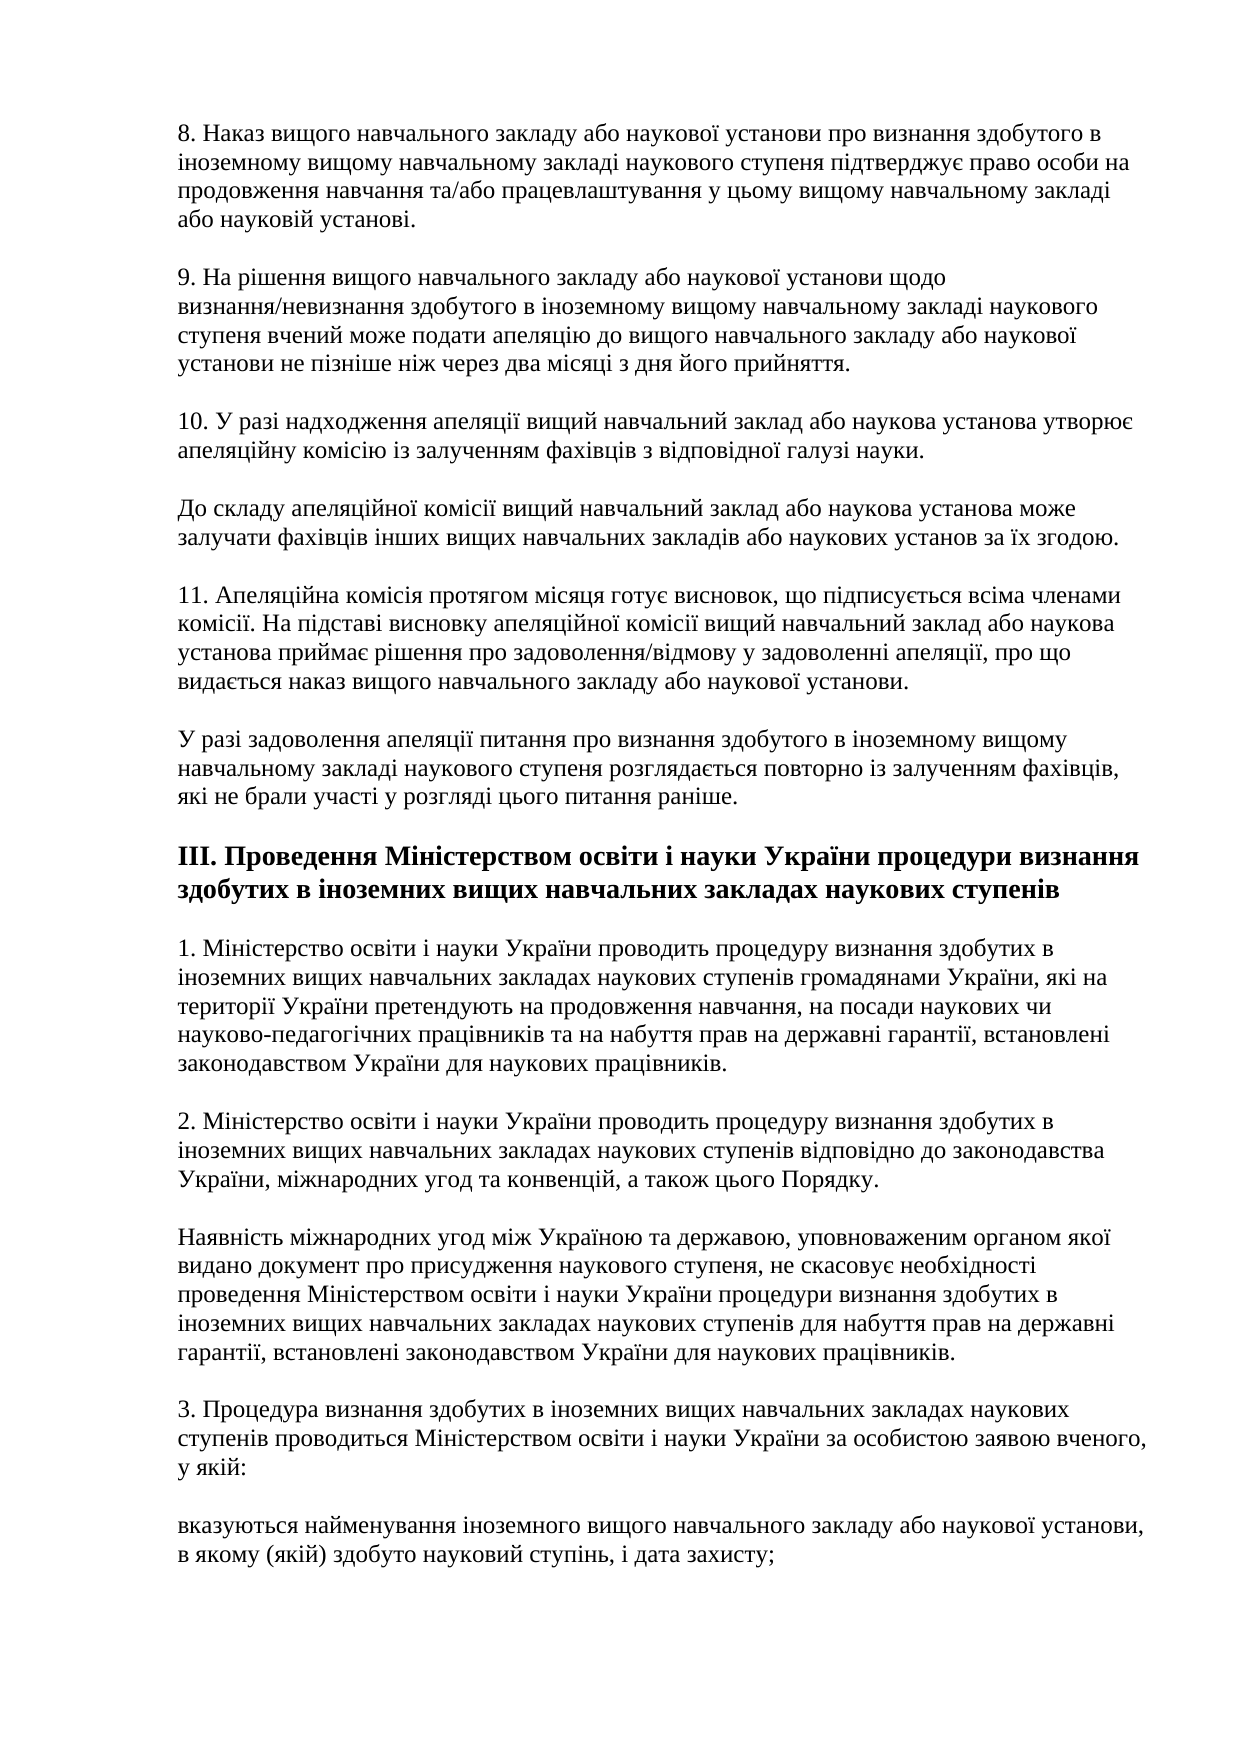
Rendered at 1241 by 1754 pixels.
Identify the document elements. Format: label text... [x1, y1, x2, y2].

text 1. Міністерство освіти і науки України проводить процедуру визнання здобутих в іноземних вищих навчальних закладах наукових ступенів громадянами України, які на території України претендують на продовження навчання, на посади наукових чи науково-педагогічних працівників та на набуття прав на державні гарантії, встановлені законодавством України для наукових працівників. [177, 933, 1152, 1077]
text 10. У разі надходження апеляції вищий навчальний заклад або наукова установа утворює апеляційну комісію із залученням фахівців з відповідної галузі науки. [177, 406, 1152, 464]
text вказуються найменування іноземного вищого навчального закладу або наукової установи, в якому (якій) здобуто науковий ступінь, і дата захисту; [177, 1510, 1152, 1567]
text До складу апеляційної комісії вищий навчальний заклад або наукова установа може залучати фахівців інших вищих навчальних закладів або наукових установ за їх згодою. [177, 493, 1152, 551]
text У разі задоволення апеляції питання про визнання здобутого в іноземному вищому навчальному закладі наукового ступеня розглядається повторно із залученням фахівців, які не брали участі у розгляді цього питання раніше. [177, 724, 1152, 810]
text 8. Наказ вищого навчального закладу або наукової установи про визнання здобутого в іноземному вищому навчальному закладі наукового ступеня підтверджує право особи на продовження навчання та/або працевлаштування у цьому вищому навчальному закладі або науковій установі. [177, 118, 1152, 233]
text 3. Процедура визнання здобутих в іноземних вищих навчальних закладах наукових ступенів проводиться Міністерством освіти і науки України за особистою заявою вченого, у якій: [177, 1394, 1152, 1481]
text 2. Міністерство освіти і науки України проводить процедуру визнання здобутих в іноземних вищих навчальних закладах наукових ступенів відповідно до законодавства України, міжнародних угод та конвенцій, а також цього Порядку. [177, 1106, 1152, 1192]
text III. Проведення Міністерством освіти і науки України процедури визнання здобутих в іноземних вищих навчальних закладах наукових ступенів [177, 839, 1152, 904]
text 11. Апеляційна комісія протягом місяця готує висновок, що підписується всіма членами комісії. На підставі висновку апеляційної комісії вищий навчальний заклад або наукова установа приймає рішення про задоволення/відмову у задоволенні апеляції, про що видається наказ вищого навчального закладу або наукової установи. [177, 580, 1152, 695]
text Наявність міжнародних угод між Україною та державою, уповноваженим органом якої видано документ про присудження наукового ступеня, не скасовує необхідності проведення Міністерством освіти і науки України процедури визнання здобутих в іноземних вищих навчальних закладах наукових ступенів для набуття прав на державні гарантії, встановлені законодавством України для наукових працівників. [177, 1222, 1152, 1365]
text 9. На рішення вищого навчального закладу або наукової установи щодо визнання/невизнання здобутого в іноземному вищому навчальному закладі наукового ступеня вчений може подати апеляцію до вищого навчального закладу або наукової установи не пізніше ніж через два місяці з дня його прийняття. [177, 262, 1152, 377]
